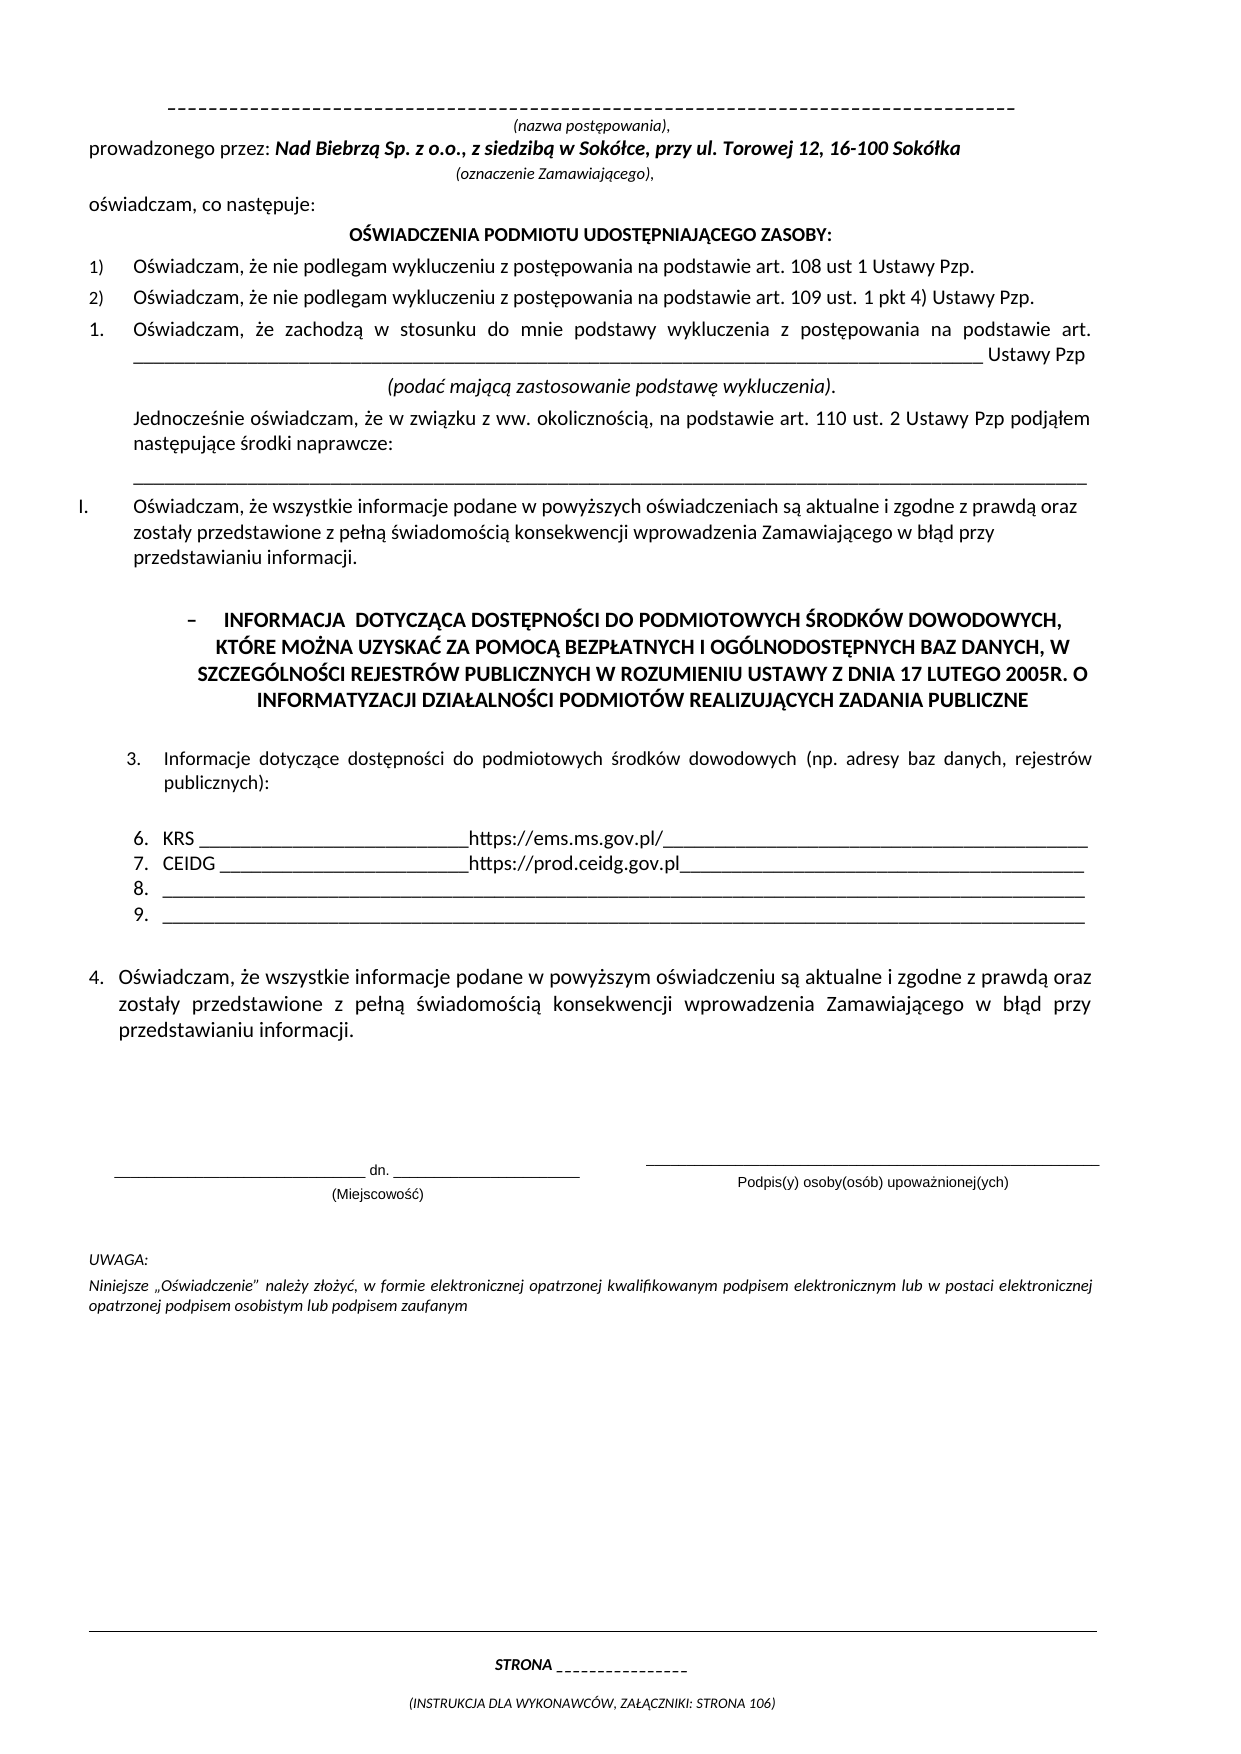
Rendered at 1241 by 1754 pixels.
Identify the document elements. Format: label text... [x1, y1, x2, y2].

list CEIDG ________________________https://prod.ceidg.gov.pl_______________________________________ [133, 850, 1092, 876]
list Informacje dotyczące dostępności do podmiotowych środków dowodowych (np. adresy baz danych, rejestrów publicznych): [126, 746, 1092, 794]
list KRS __________________________https://ems.ms.gov.pl/_________________________________________ [133, 825, 1092, 850]
text oświadczam, co następuje: [89, 191, 1092, 216]
text (podać mającą zastosowanie podstawę wykluczenia). [133, 373, 1092, 399]
list INFORMACJA DOTYCZĄCA DOSTĘPNOŚCI DO podmiotowych środków dowodowych, KTÓRE MOŻNA UZYSKAĆ ZA POMOCĄ bezpłatnych i ogólnodostępnych baz danych, w szczególności rejestrów publicznych w rozumieniu Ustawy z dnia 17 lutego 2005r. o informatyzacji działalności podmiotów realizujących zadania publiczne [156, 606, 1092, 713]
text ____________________________________________________________________________________________ [133, 462, 1092, 487]
text Niniejsze „Oświadczenie” należy złożyć, w formie elektronicznej opatrzonej kwalifikowanym podpisem elektronicznym lub w postaci elektronicznej opatrzonej podpisem osobistym lub podpisem zaufanym [89, 1275, 1097, 1316]
list _________________________________________________________________________________________ [133, 901, 1092, 926]
text __________________________________________________________________________________ [89, 89, 1097, 113]
list Oświadczam, że wszystkie informacje podane w powyższych oświadczeniach są aktualne i zgodne z prawdą oraz zostały przedstawione z pełną świadomością konsekwencji wprowadzenia Zamawiającego w błąd przy przedstawianiu informacji. [89, 494, 1092, 570]
list _________________________________________________________________________________________ [133, 876, 1092, 901]
text Jednocześnie oświadczam, że w związku z ww. okolicznością, na podstawie art. 110 ust. 2 Ustawy Pzp podjąłem następujące środki naprawcze: [133, 405, 1092, 456]
table_header ________________________________________________________ Podpis(y) osoby(osób) upoważnionej(ych) [598, 1072, 1144, 1216]
text UWAGA: [89, 1249, 1097, 1269]
list Oświadczam, że zachodzą w stosunku do mnie podstawy wykluczenia z postępowania na podstawie art. __________________________________________________________________________________ Ustawy Pzp [89, 316, 1092, 367]
text (nazwa postępowania), [89, 113, 1097, 137]
list Oświadczam, że nie podlegam wykluczeniu z postępowania na podstawie art. 108 ust 1 Ustawy Pzp. [89, 253, 1092, 278]
text prowadzonego przez: Nad Biebrzą Sp. z o.o., z siedzibą w Sokółce, przy ul. Torowej 12, 16-100 Sokółka [89, 137, 1097, 161]
text OŚWIADCZENIA podmiotu udostępniającego zasoby: [89, 222, 1092, 247]
text (oznaczenie Zamawiającego), [15, 161, 1097, 184]
list Oświadczam, że wszystkie informacje podane w powyższym oświadczeniu są aktualne i zgodne z prawdą oraz zostały przedstawione z pełną świadomością konsekwencji wprowadzenia Zamawiającego w błąd przy przedstawianiu informacji. [89, 963, 1092, 1043]
table_header _______________________________ dn. _______________________ (Miejscowość) [93, 1072, 598, 1216]
list Oświadczam, że nie podlegam wykluczeniu z postępowania na podstawie art. 109 ust. 1 pkt 4) Ustawy Pzp. [89, 284, 1092, 310]
